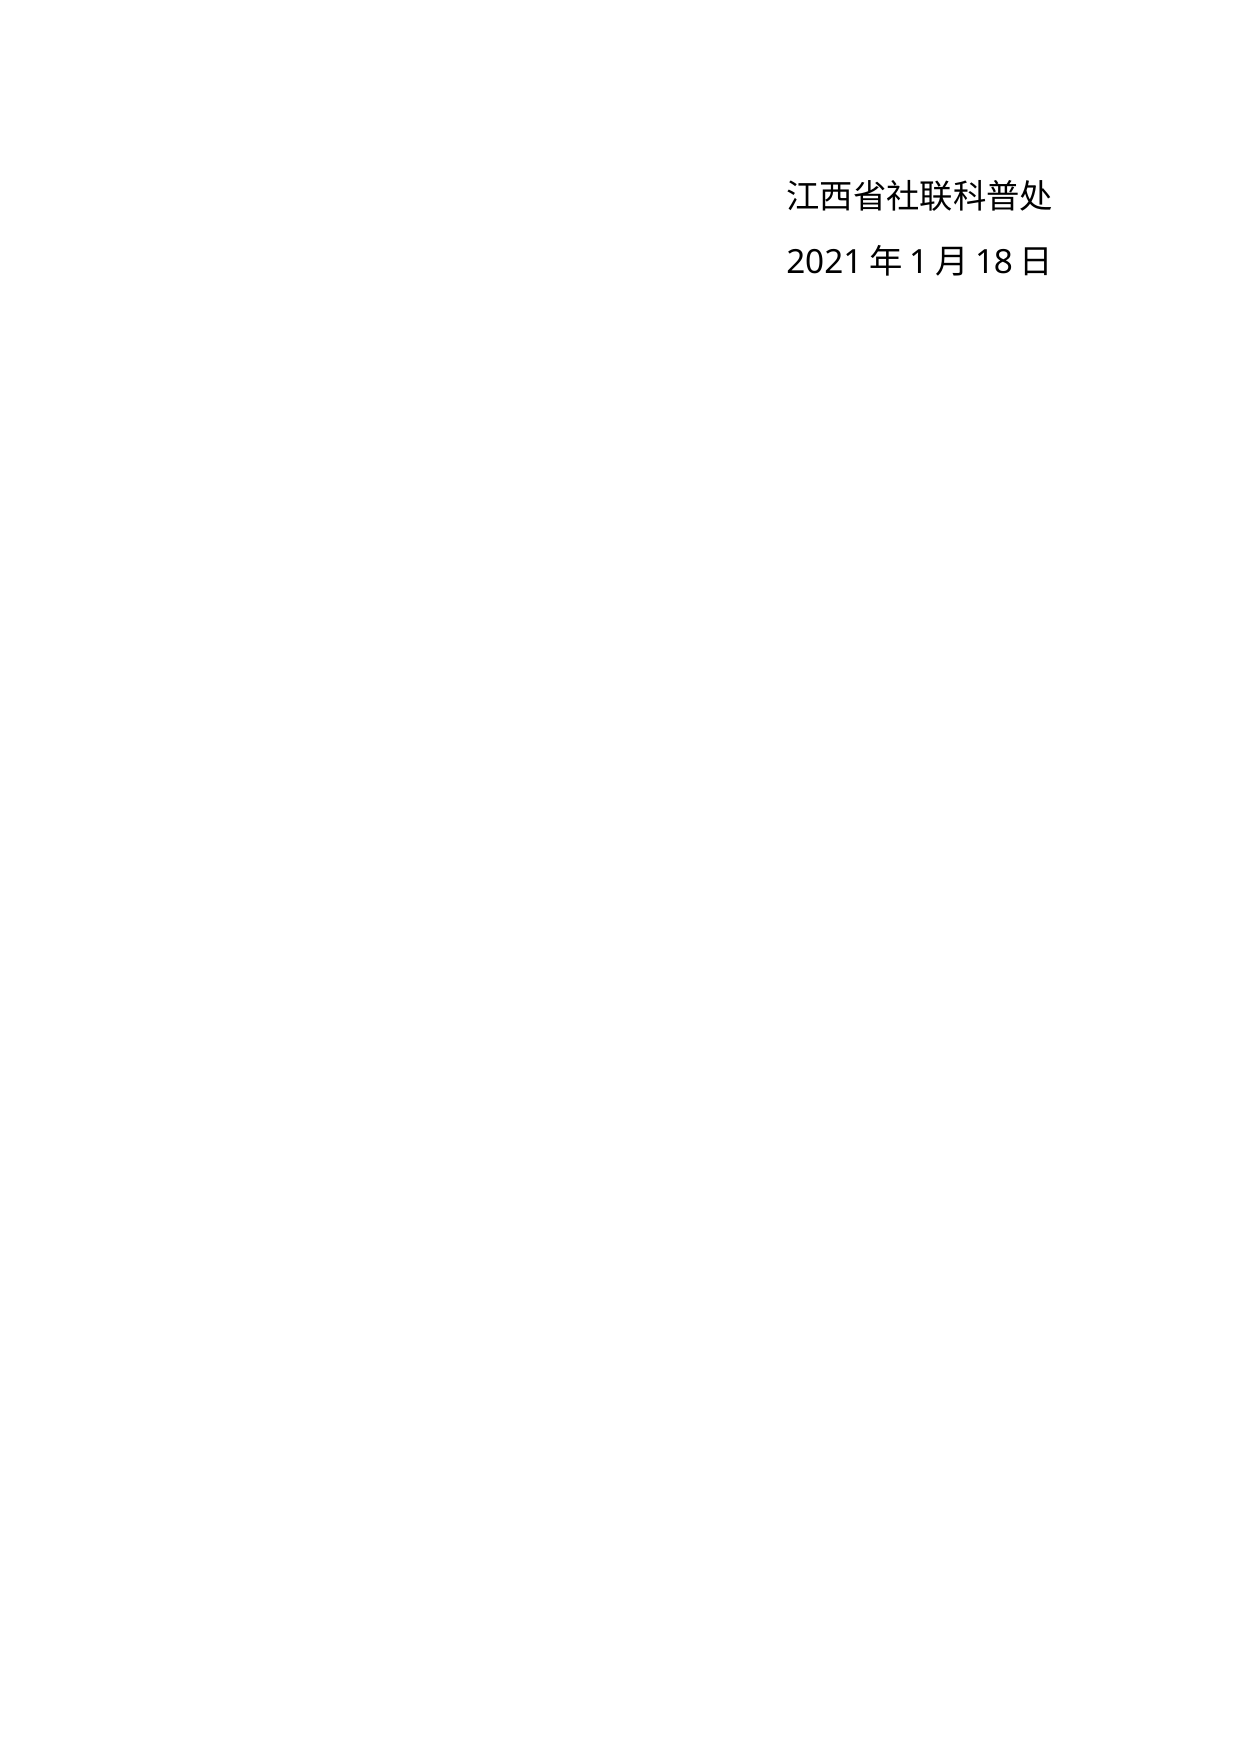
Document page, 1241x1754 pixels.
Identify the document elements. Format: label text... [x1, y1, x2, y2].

text 2021年1月18日 [187, 227, 1053, 292]
text 江西省社联科普处 [187, 162, 1053, 227]
